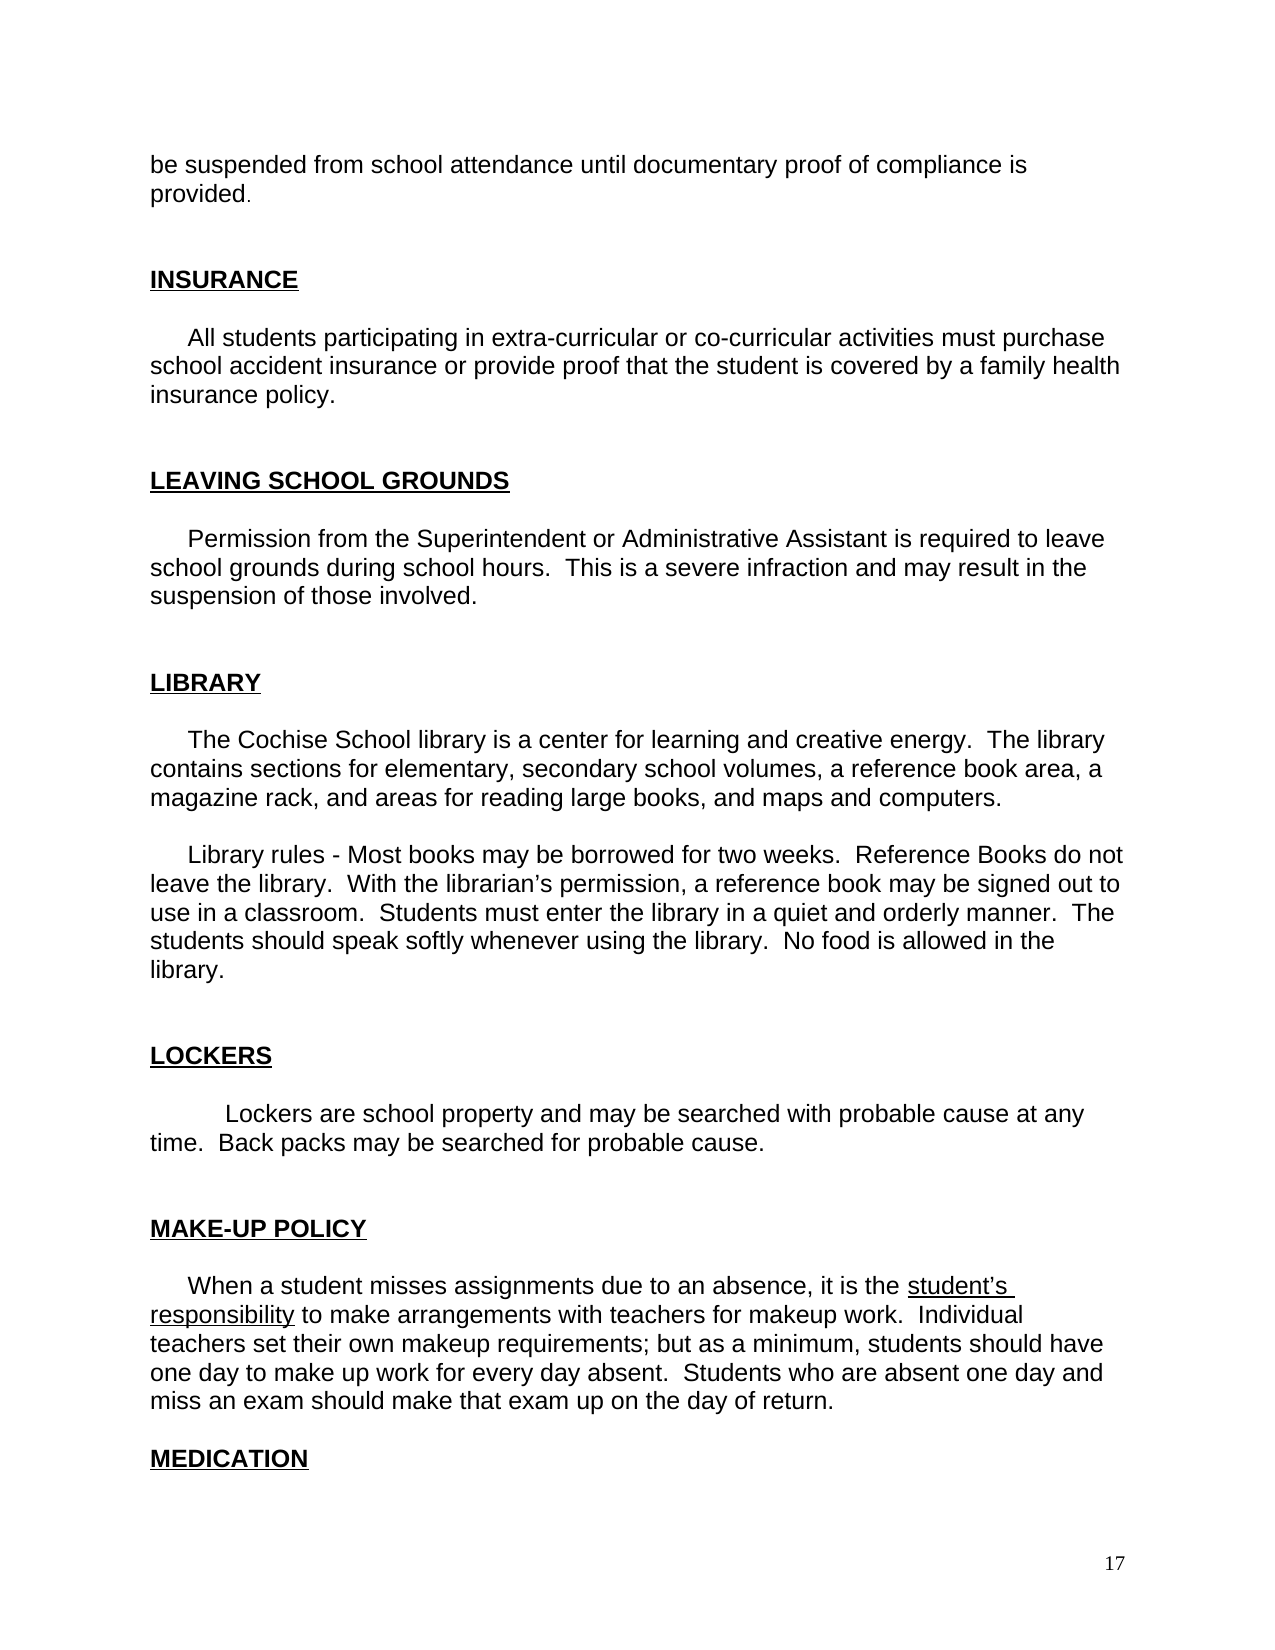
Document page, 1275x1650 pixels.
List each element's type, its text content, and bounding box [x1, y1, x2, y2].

subtitle LIBRARY [150, 667, 1125, 696]
text Library rules - Most books may be borrowed for two weeks. Reference Books do not leave the library. With the librarian’s permission, a reference book may be signed out to use in a classroom. Students must enter the library in a quiet and orderly manner. The students should speak softly whenever using the library. No food is allowed in the library. [150, 840, 1125, 984]
text Permission from the Superintendent or Administrative Assistant is required to leave school grounds during school hours. This is a severe infraction and may result in the suspension of those involved. [150, 524, 1125, 610]
text MAKE-UP POLICY [150, 1214, 1125, 1242]
text LOCKERS [150, 1041, 1125, 1070]
text Lockers are school property and may be searched with probable cause at any time. Back packs may be searched for probable cause. [150, 1099, 1125, 1156]
text LEAVING SCHOOL GROUNDS [150, 466, 1125, 495]
text When a student misses assignments due to an absence, it is the student’s responsibility to make arrangements with teachers for makeup work. Individual teachers set their own makeup requirements; but as a minimum, students should have one day to make up work for every day absent. Students who are absent one day and miss an exam should make that exam up on the day of return. [150, 1271, 1125, 1415]
text INSURANCE [150, 265, 1125, 294]
text All students participating in extra-curricular or co-curricular activities must purchase school accident insurance or provide proof that the student is covered by a family health insurance policy. [150, 322, 1125, 409]
text MEDICATION [150, 1444, 1125, 1472]
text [150, 150, 1125, 207]
text The library is a center for learning and creative energy. The library contains sections for elementary, secondary school volumes, a reference book area, a magazine rack, and areas for reading large books, and maps and computers. [150, 725, 1125, 811]
